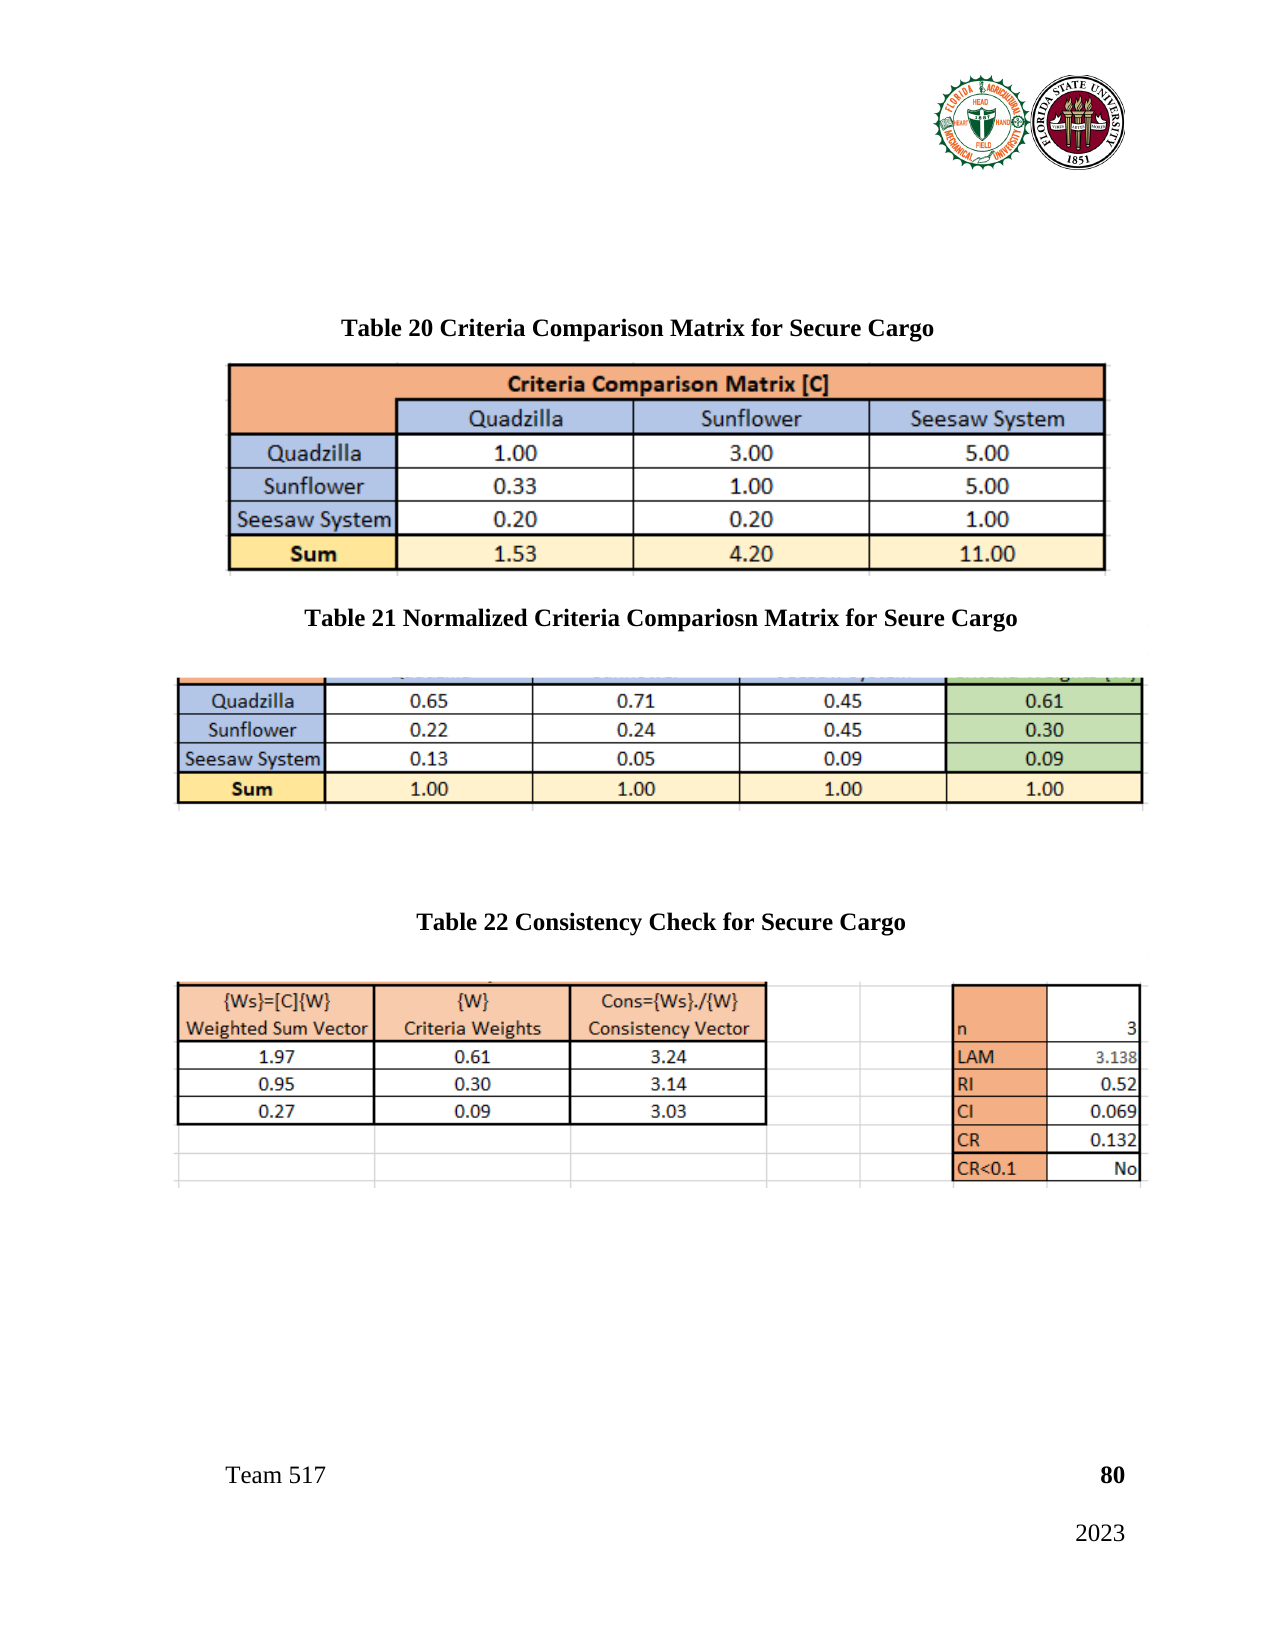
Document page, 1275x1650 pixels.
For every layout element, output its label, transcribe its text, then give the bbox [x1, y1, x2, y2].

text Table 20 Criteria Comparison Matrix for Secure Cargo [150, 313, 1125, 342]
picture [173, 982, 1149, 1188]
picture [173, 678, 1149, 811]
picture [933, 75, 1125, 170]
picture [225, 362, 1111, 576]
